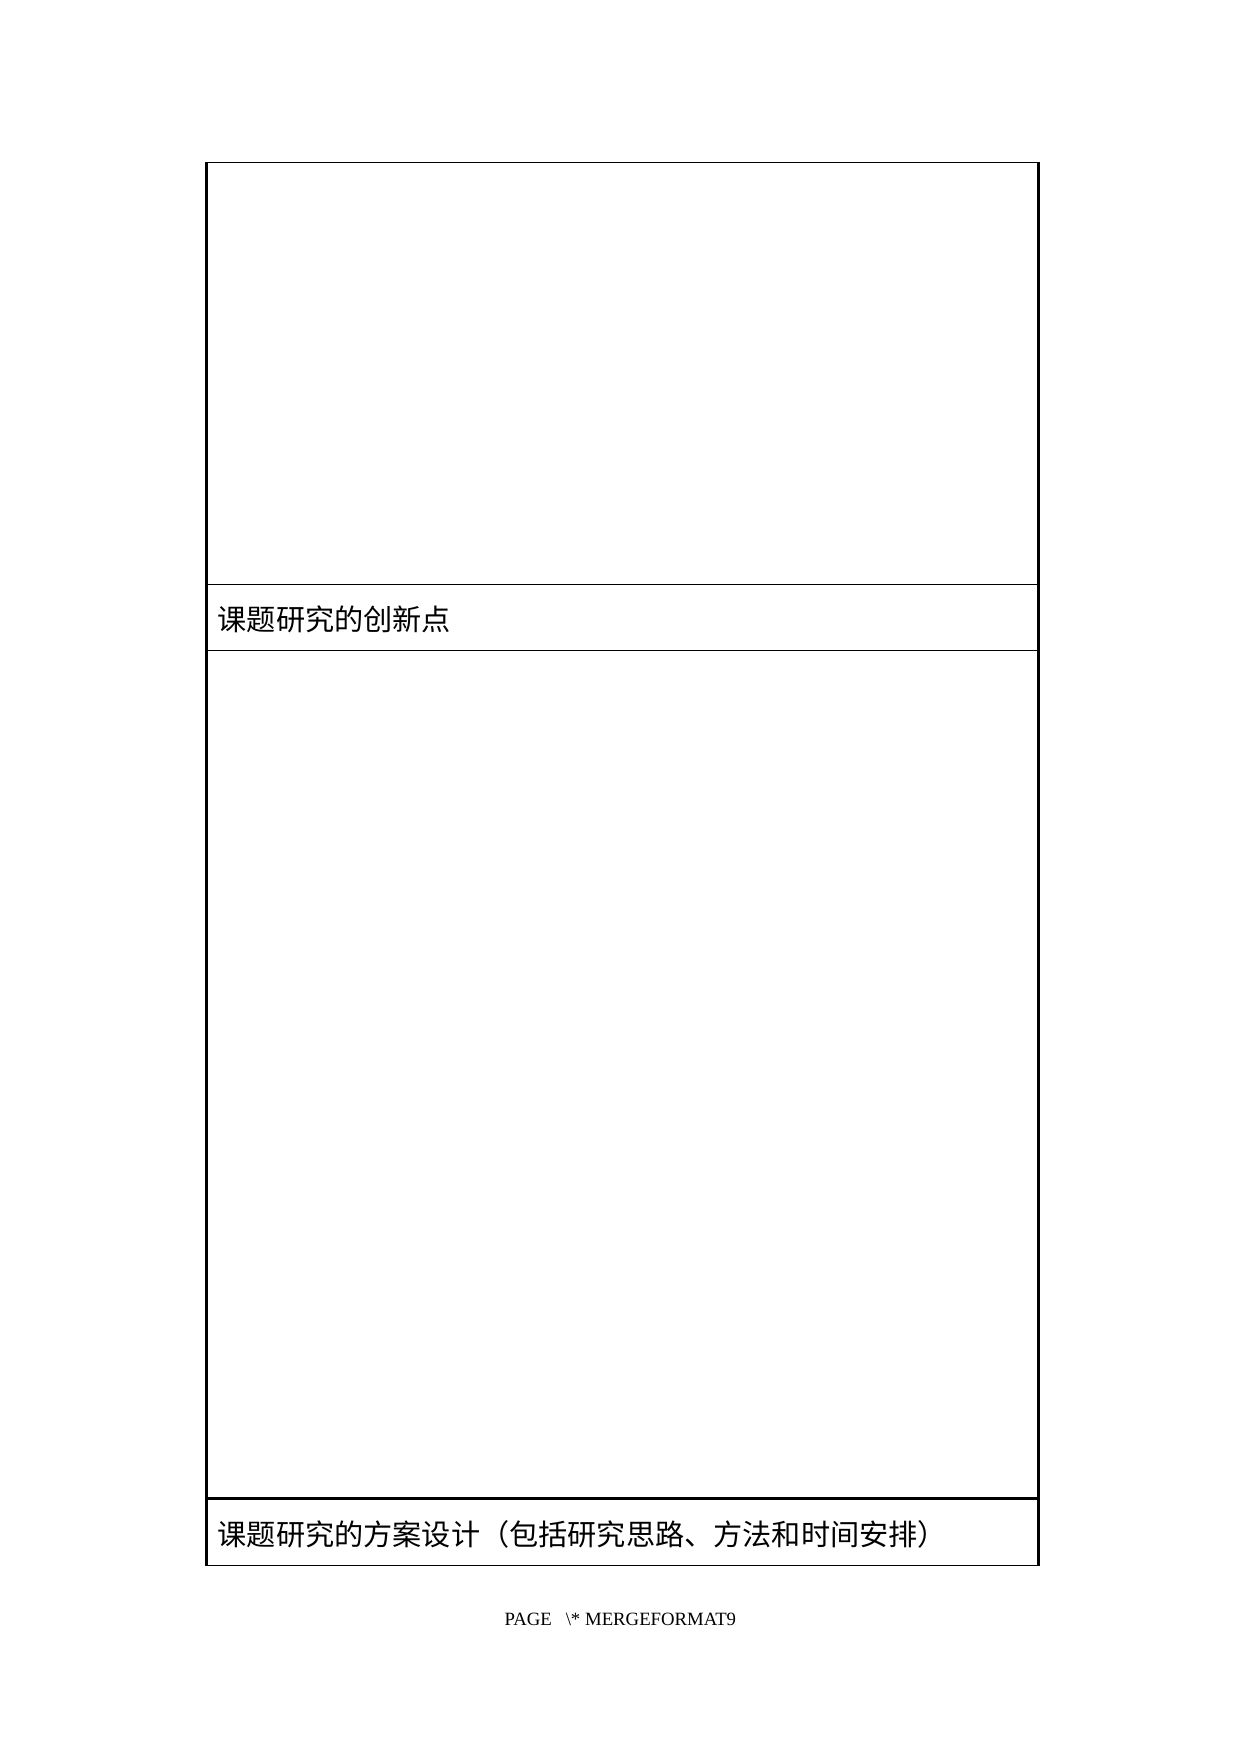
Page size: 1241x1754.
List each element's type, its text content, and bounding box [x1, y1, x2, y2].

table_cell [208, 163, 1037, 584]
table_cell 课题研究的方案设计（包括研究思路、方法和时间安排） [208, 1500, 1037, 1565]
table_cell 课题研究的创新点 [208, 585, 1037, 650]
table_cell [208, 651, 1037, 1497]
